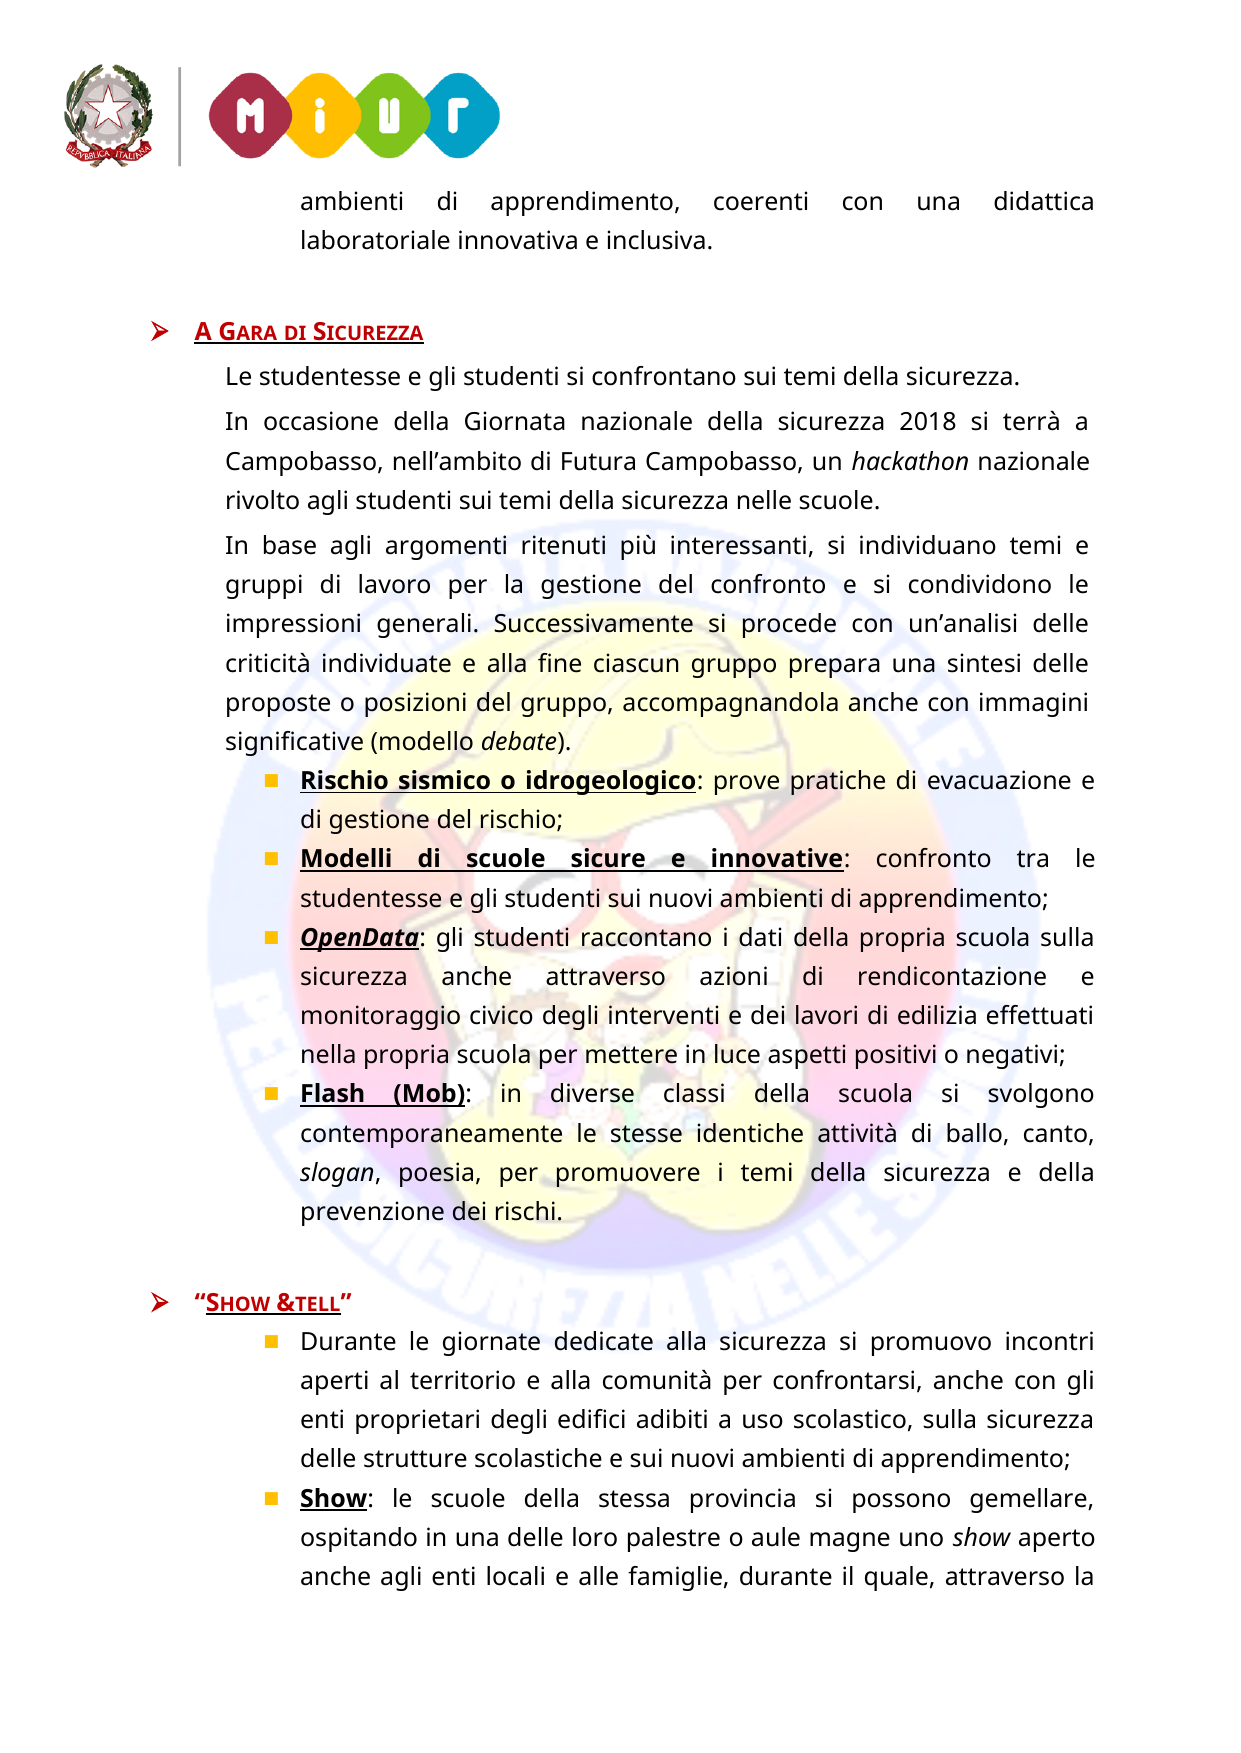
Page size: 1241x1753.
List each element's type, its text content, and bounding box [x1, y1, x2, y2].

list Rischio sismico o idrogeologico: prove pratiche di evacuazione e di gestione del rischio; [262, 763, 1096, 836]
picture [46, 47, 510, 184]
text In occasione della Giornata nazionale della sicurezza 2018 si terrà a Campobasso, nell’ambito di Futura Campobasso, un hackathon nazionale rivolto agli studenti sui temi della sicurezza nelle scuole. [225, 404, 1090, 516]
list Flash (Mob): in diverse classi della scuola si svolgono contemporaneamente le stesse identiche attività di ballo, canto, slogan, poesia, per promuovere i temi della sicurezza e della prevenzione dei rischi. [262, 1076, 1096, 1228]
text In base agli argomenti ritenuti più interessanti, si individuano temi e gruppi di lavoro per la gestione del confronto e si condividono le impressioni generali. Successivamente si procede con un’analisi delle criticità individuate e alla fine ciascun gruppo prepara una sintesi delle proposte o posizioni del gruppo, accompagnandola anche con immagini significative (modello debate). [225, 528, 1090, 758]
list OpenData: gli studenti raccontano i dati della propria scuola sulla sicurezza anche attraverso azioni di rendicontazione e monitoraggio civico degli interventi e dei lavori di edilizia effettuati nella propria scuola per mettere in luce aspetti positivi o negativi; [262, 919, 1096, 1071]
list Durante le giornate dedicate alla sicurezza si promuovo incontri aperti al territorio e alla comunità per confrontarsi, anche con gli enti proprietari degli edifici adibiti a uso scolastico, sulla sicurezza delle strutture scolastiche e sui nuovi ambienti di apprendimento; [262, 1324, 1096, 1475]
list Modelli di scuole sicure e innovative: confronto tra le studentesse e gli studenti sui nuovi ambienti di apprendimento; [262, 841, 1096, 914]
text Le studentesse e gli studenti si confrontano sui temi della sicurezza. [225, 359, 1090, 393]
list A Gara di Sicurezza [150, 313, 1096, 347]
list “Show &tell” [150, 1284, 1096, 1318]
